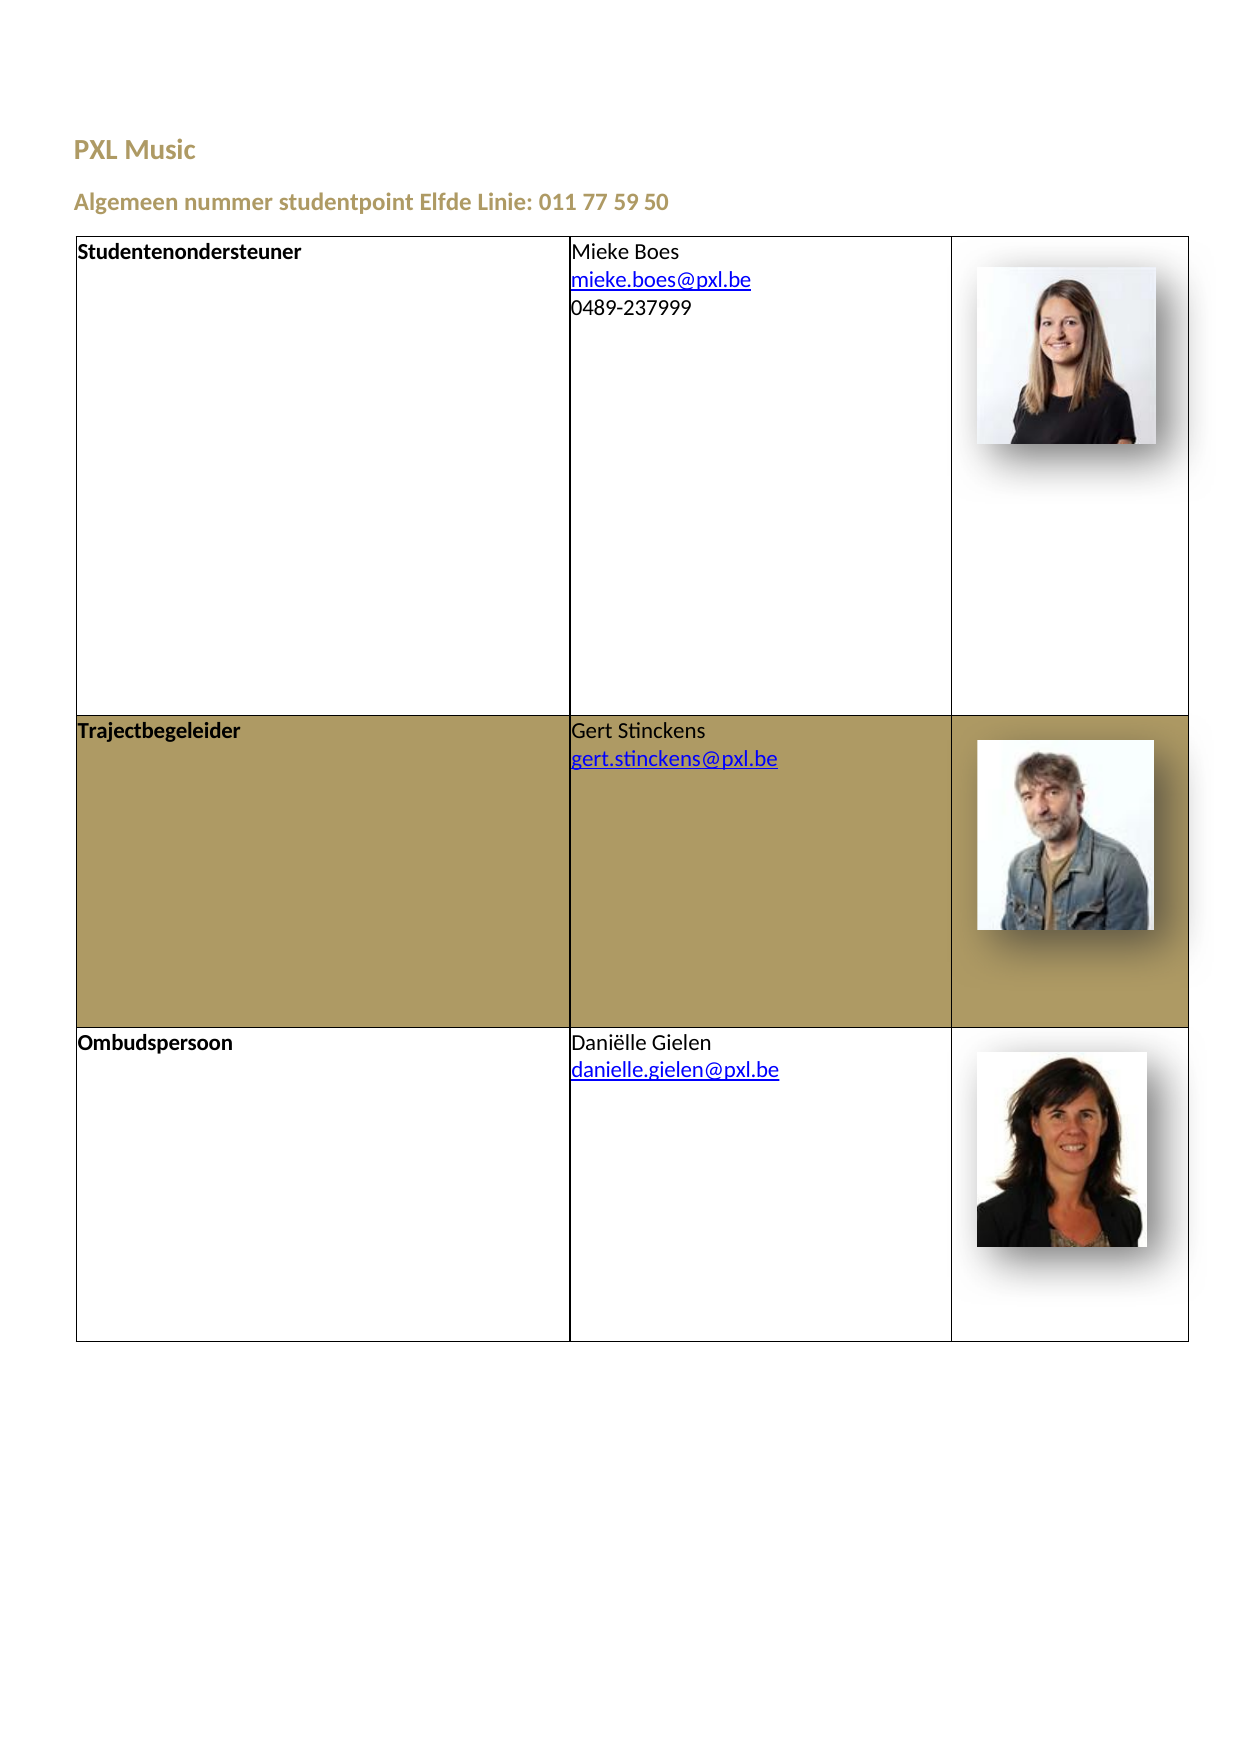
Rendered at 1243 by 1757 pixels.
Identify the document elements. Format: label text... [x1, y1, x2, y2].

table_cell Daniëlle Gielen danielle.gielen@pxl.be [571, 1028, 951, 1341]
picture [977, 740, 1154, 930]
table_cell Gert Stinckens gert.stinckens@pxl.be [571, 716, 951, 1027]
picture [977, 267, 1156, 444]
table_cell [952, 716, 1188, 1027]
table_cell [952, 1028, 1188, 1341]
subtitle PXL Music [74, 131, 1205, 167]
table_header Studentenondersteuner [77, 237, 569, 715]
table_cell Trajectbegeleider [77, 716, 569, 1027]
table_header [952, 237, 1188, 715]
picture [977, 1052, 1147, 1247]
table_cell Ombudspersoon [77, 1028, 569, 1341]
table_header Mieke Boes mieke.boes@pxl.be 0489-237999 [571, 237, 951, 715]
text Algemeen nummer studentpoint Elfde Linie: 011 77 59 50 [74, 186, 1205, 217]
